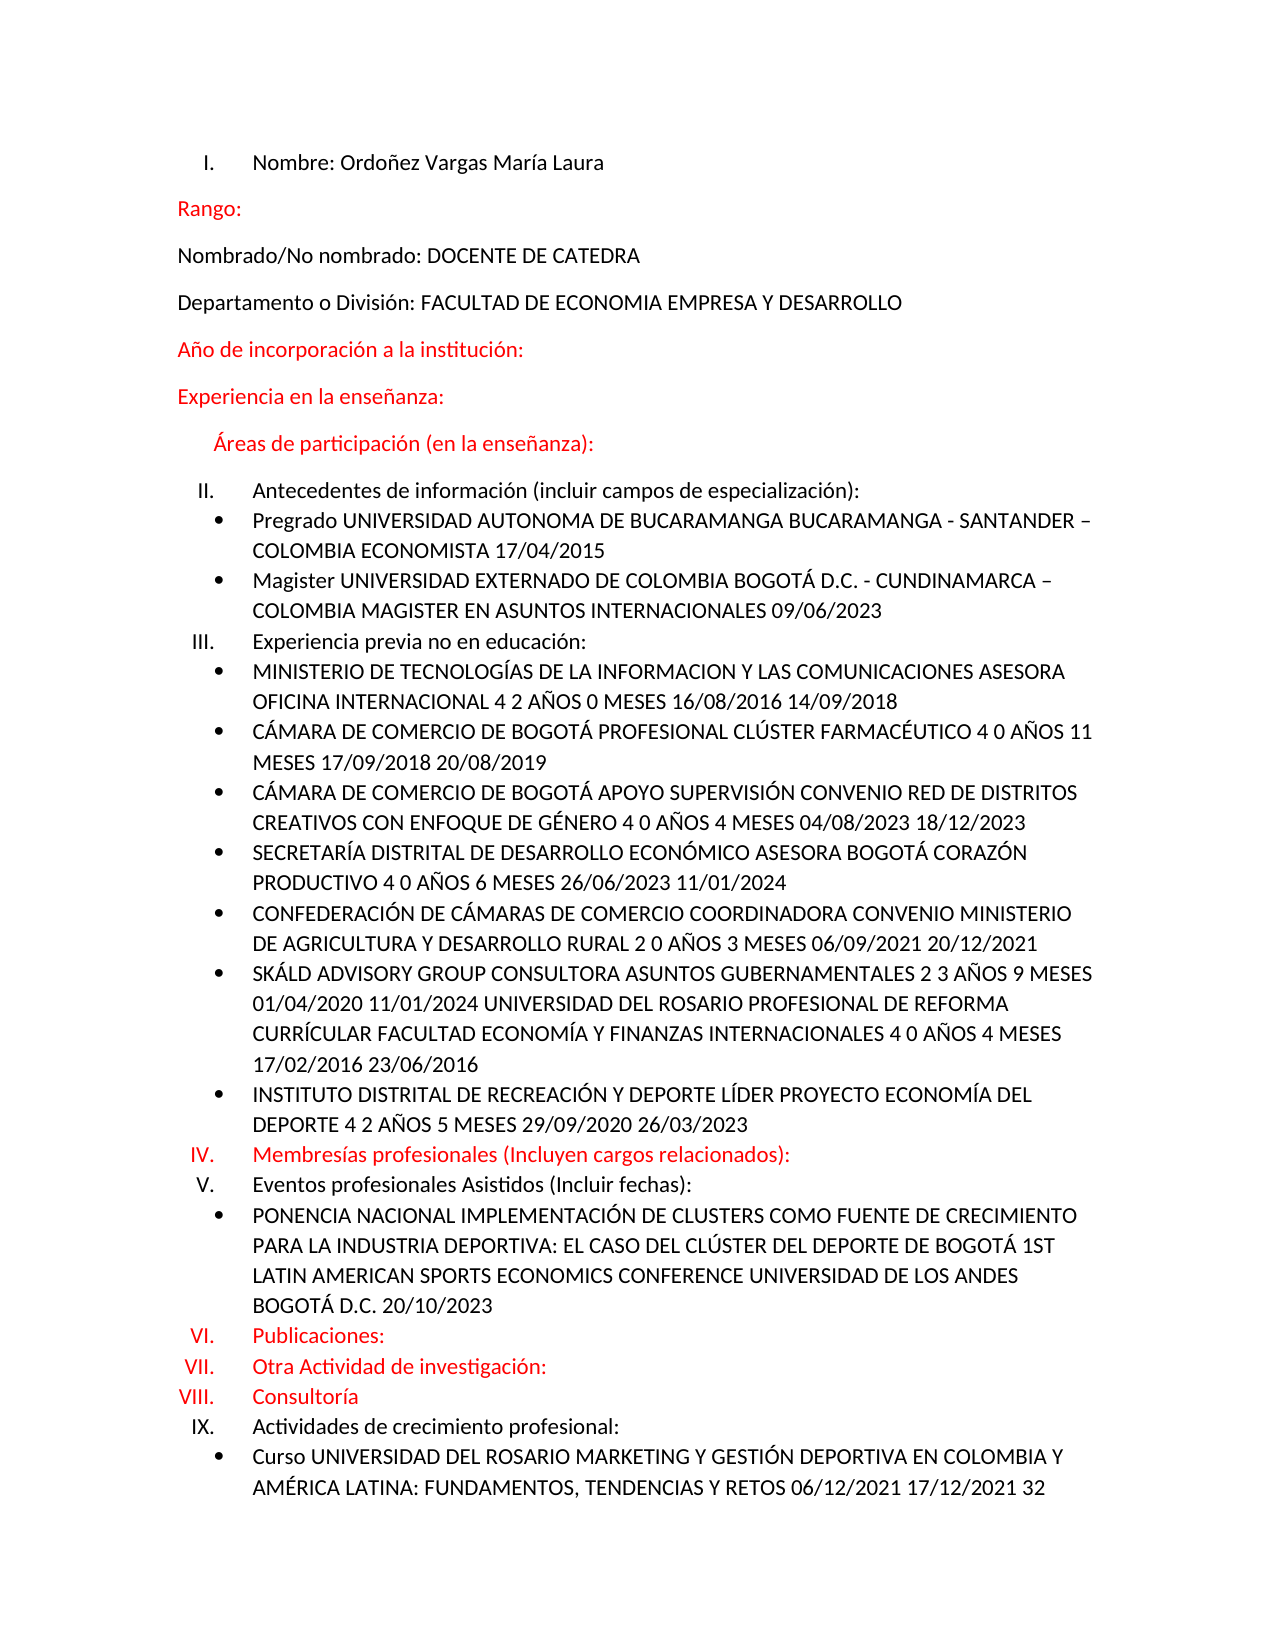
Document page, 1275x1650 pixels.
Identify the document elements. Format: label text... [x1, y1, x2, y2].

list MINISTERIO DE TECNOLOGÍAS DE LA INFORMACION Y LAS COMUNICACIONES ASESORA OFICINA INTERNACIONAL 4 2 AÑOS 0 MESES 16/08/2016 14/09/2018 [215, 657, 1098, 715]
list Pregrado UNIVERSIDAD AUTONOMA DE BUCARAMANGA BUCARAMANGA - SANTANDER – COLOMBIA ECONOMISTA 17/04/2015 [215, 506, 1098, 564]
text Año de incorporación a la institución: [177, 335, 1098, 363]
text Experiencia en la enseñanza: [177, 382, 1098, 410]
list Actividades de crecimiento profesional: [215, 1412, 1098, 1440]
list PONENCIA NACIONAL IMPLEMENTACIÓN DE CLUSTERS COMO FUENTE DE CRECIMIENTO PARA LA INDUSTRIA DEPORTIVA: EL CASO DEL CLÚSTER DEL DEPORTE DE BOGOTÁ 1ST LATIN AMERICAN SPORTS ECONOMICS CONFERENCE UNIVERSIDAD DE LOS ANDES BOGOTÁ D.C. 20/10/2023 [215, 1201, 1098, 1319]
list CÁMARA DE COMERCIO DE BOGOTÁ APOYO SUPERVISIÓN CONVENIO RED DE DISTRITOS CREATIVOS CON ENFOQUE DE GÉNERO 4 0 AÑOS 4 MESES 04/08/2023 18/12/2023 [215, 778, 1098, 836]
text Departamento o División: FACULTAD DE ECONOMIA EMPRESA Y DESARROLLO [177, 288, 1098, 316]
text Rango: [177, 194, 1098, 222]
text Áreas de participación (en la enseñanza): [177, 429, 1098, 457]
list Membresías profesionales (Incluyen cargos relacionados): [215, 1140, 1098, 1168]
list SKÁLD ADVISORY GROUP CONSULTORA ASUNTOS GUBERNAMENTALES 2 3 AÑOS 9 MESES 01/04/2020 11/01/2024 UNIVERSIDAD DEL ROSARIO PROFESIONAL DE REFORMA CURRÍCULAR FACULTAD ECONOMÍA Y FINANZAS INTERNACIONALES 4 0 AÑOS 4 MESES 17/02/2016 23/06/2016 [215, 959, 1098, 1078]
list CÁMARA DE COMERCIO DE BOGOTÁ PROFESIONAL CLÚSTER FARMACÉUTICO 4 0 AÑOS 11 MESES 17/09/2018 20/08/2019 [215, 717, 1098, 776]
list Publicaciones: [215, 1322, 1098, 1349]
list Magister UNIVERSIDAD EXTERNADO DE COLOMBIA BOGOTÁ D.C. - CUNDINAMARCA – COLOMBIA MAGISTER EN ASUNTOS INTERNACIONALES 09/06/2023 [215, 566, 1098, 624]
list Experiencia previa no en educación: [215, 627, 1098, 655]
list Curso UNIVERSIDAD DEL ROSARIO MARKETING Y GESTIÓN DEPORTIVA EN COLOMBIA Y AMÉRICA LATINA: FUNDAMENTOS, TENDENCIAS Y RETOS 06/12/2021 17/12/2021 32 [215, 1442, 1098, 1501]
list Nombre: Ordoñez Vargas María Laura [215, 148, 1098, 176]
list Otra Actividad de investigación: [215, 1352, 1098, 1380]
list Eventos profesionales Asistidos (Incluir fechas): [215, 1171, 1098, 1198]
list INSTITUTO DISTRITAL DE RECREACIÓN Y DEPORTE LÍDER PROYECTO ECONOMÍA DEL DEPORTE 4 2 AÑOS 5 MESES 29/09/2020 26/03/2023 [215, 1080, 1098, 1138]
text Nombrado/No nombrado: DOCENTE DE CATEDRA [177, 241, 1098, 269]
list Consultoría [215, 1382, 1098, 1410]
list Antecedentes de información (incluir campos de especialización): [215, 476, 1098, 504]
list CONFEDERACIÓN DE CÁMARAS DE COMERCIO COORDINADORA CONVENIO MINISTERIO DE AGRICULTURA Y DESARROLLO RURAL 2 0 AÑOS 3 MESES 06/09/2021 20/12/2021 [215, 899, 1098, 957]
list SECRETARÍA DISTRITAL DE DESARROLLO ECONÓMICO ASESORA BOGOTÁ CORAZÓN PRODUCTIVO 4 0 AÑOS 6 MESES 26/06/2023 11/01/2024 [215, 838, 1098, 896]
